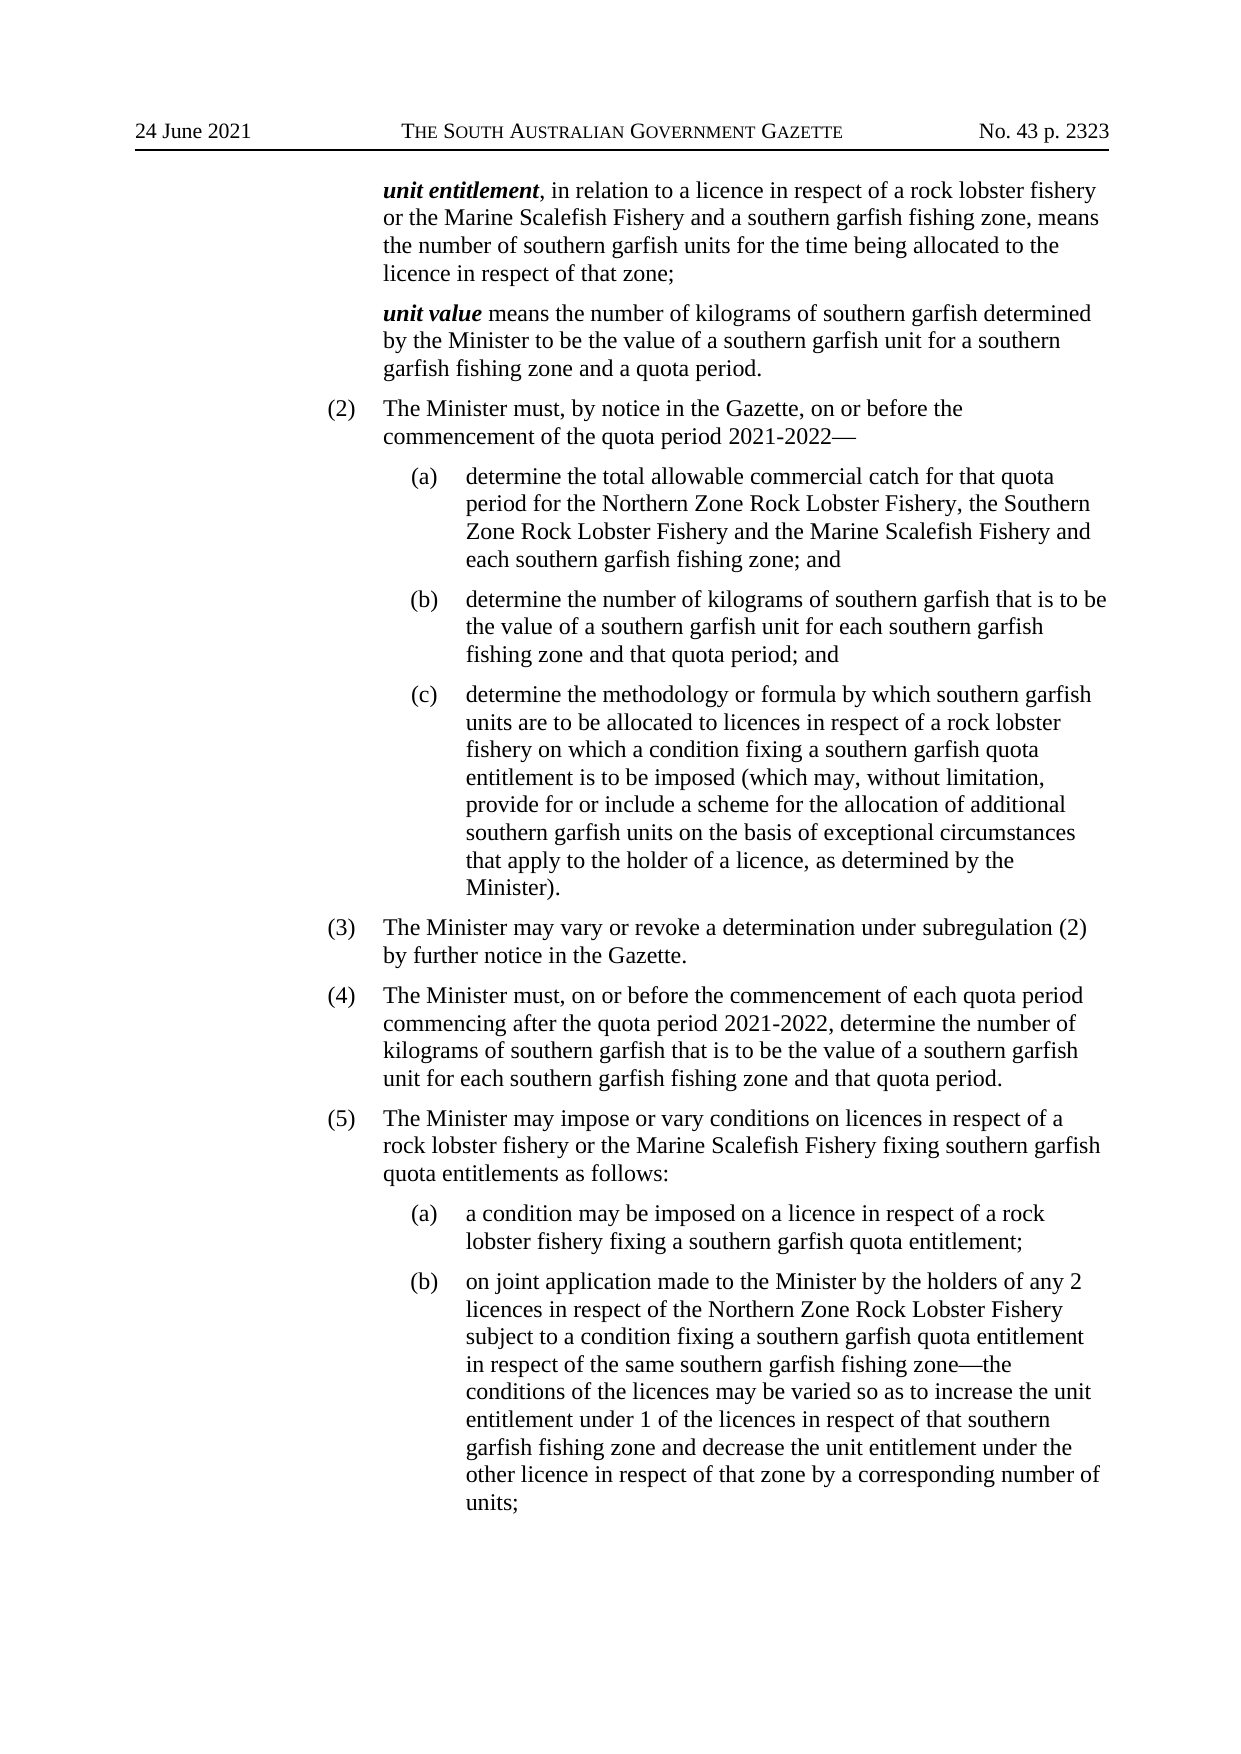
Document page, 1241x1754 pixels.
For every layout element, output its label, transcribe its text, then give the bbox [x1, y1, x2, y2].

text (4) The Minister must, on or before the commencement of each quota period commencing after the quota period 2021-2022, determine the number of kilograms of southern garfish that is to be the value of a southern garfish unit for each southern garfish fishing zone and that quota period. [300, 981, 1109, 1091]
text (c) determine the methodology or formula by which southern garfish units are to be allocated to licences in respect of a rock lobster fishery on which a condition fixing a southern garfish quota entitlement is to be imposed (which may, without limitation, provide for or include a scheme for the allocation of additional southern garfish units on the basis of exceptional circumstances that apply to the holder of a licence, as determined by the Minister). [383, 680, 1109, 901]
text (b) determine the number of kilograms of southern garfish that is to be the value of a southern garfish unit for each southern garfish fishing zone and that quota period; and [383, 585, 1109, 667]
text (2) The Minister must, by notice in the Gazette, on or before the commencement of the quota period 2021-2022— [300, 394, 1109, 449]
text unit entitlement, in relation to a licence in respect of a rock lobster fishery or the Marine Scalefish Fishery and a southern garfish fishing zone, means the number of southern garfish units for the time being allocated to the licence in respect of that zone; [383, 176, 1109, 286]
text (b) on joint application made to the Minister by the holders of any 2 licences in respect of the Northern Zone Rock Lobster Fishery subject to a condition fixing a southern garfish quota entitlement in respect of the same southern garfish fishing zone—the conditions of the licences may be varied so as to increase the unit entitlement under 1 of the licences in respect of that southern garfish fishing zone and decrease the unit entitlement under the other licence in respect of that zone by a corresponding number of units; [383, 1267, 1109, 1515]
text (a) a condition may be imposed on a licence in respect of a rock lobster fishery fixing a southern garfish quota entitlement; [383, 1199, 1109, 1254]
text (3) The Minister may vary or revoke a determination under subregulation (2) by further notice in the Gazette. [300, 913, 1109, 968]
text unit value means the number of kilograms of southern garfish determined by the Minister to be the value of a southern garfish unit for a southern garfish fishing zone and a quota period. [383, 299, 1109, 382]
text (a) determine the total allowable commercial catch for that quota period for the Northern Zone Rock Lobster Fishery, the Southern Zone Rock Lobster Fishery and the Marine Scalefish Fishery and each southern garfish fishing zone; and [383, 462, 1109, 572]
text (5) The Minister may impose or vary conditions on licences in respect of a rock lobster fishery or the Marine Scalefish Fishery fixing southern garfish quota entitlements as follows: [300, 1104, 1109, 1187]
